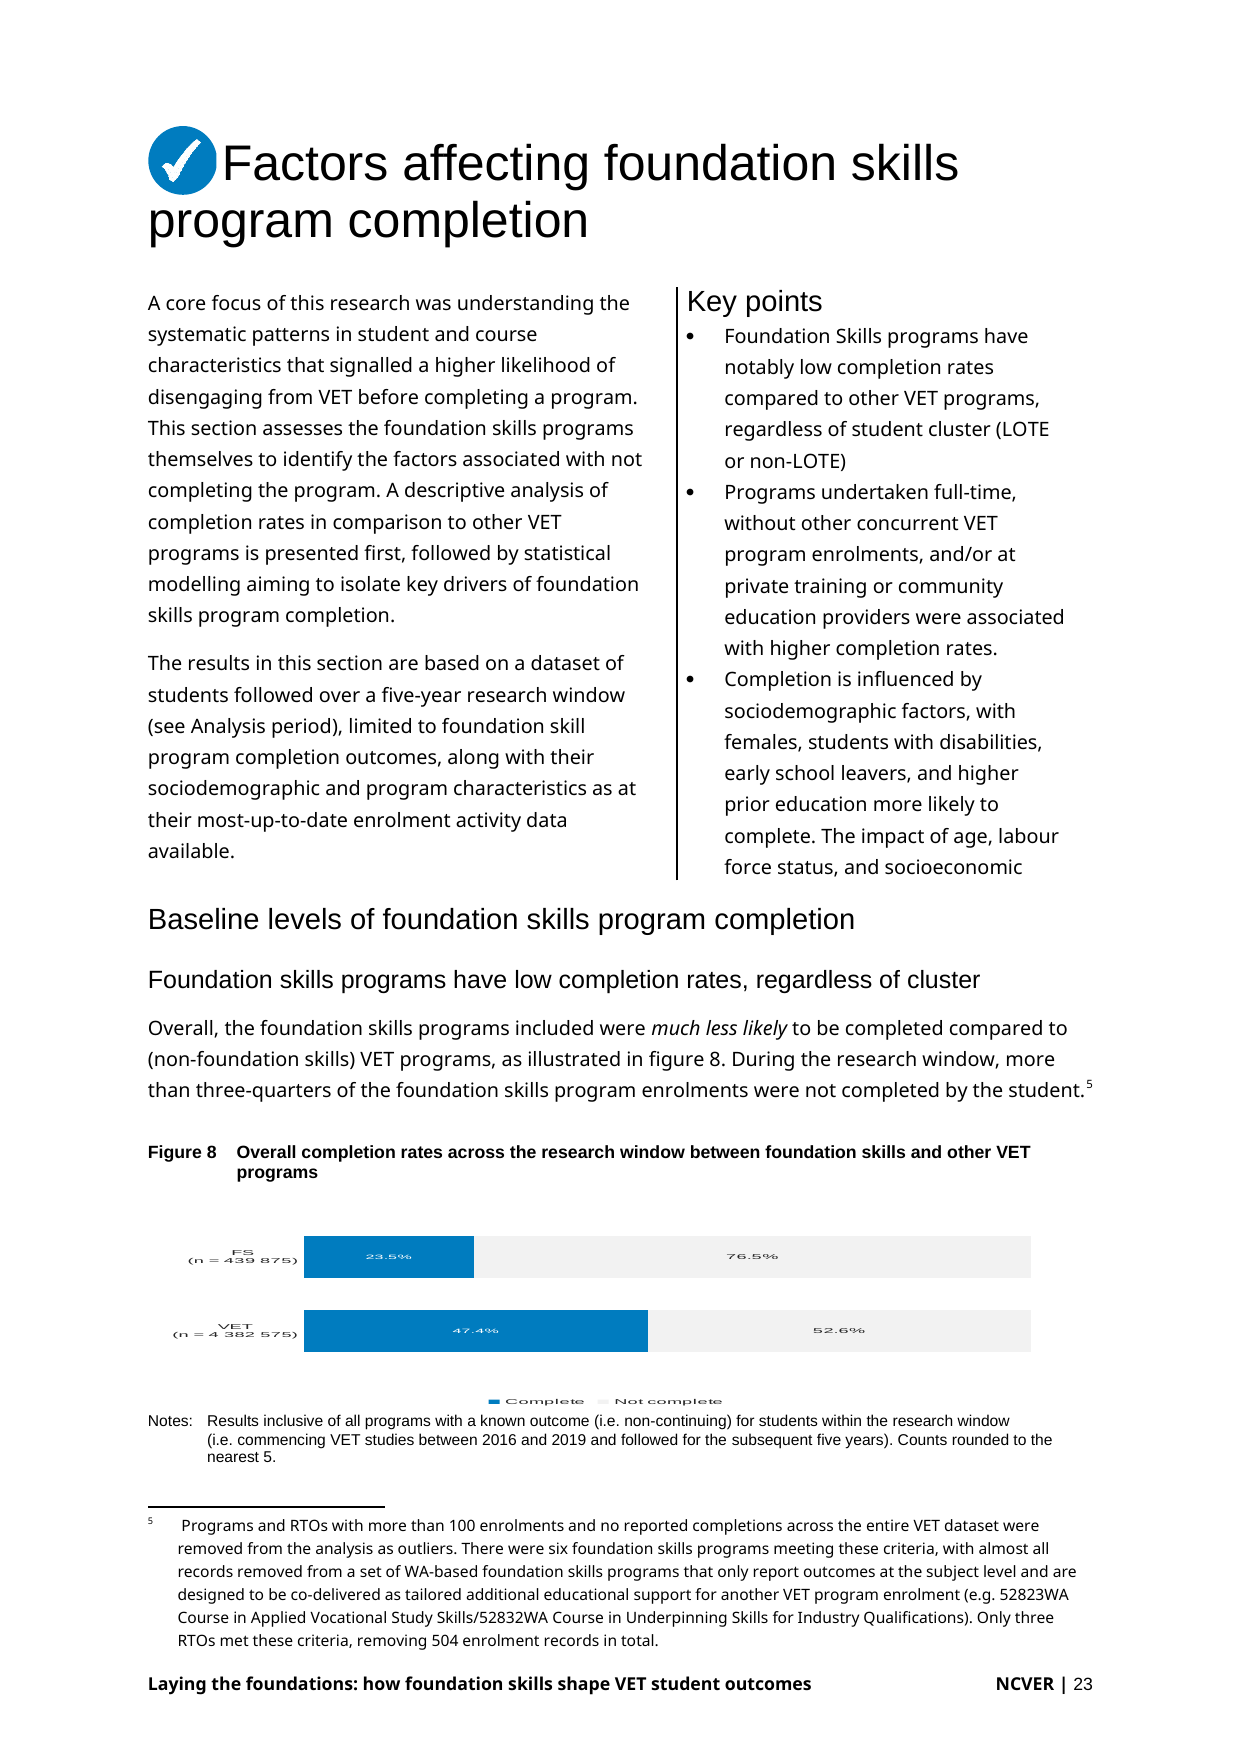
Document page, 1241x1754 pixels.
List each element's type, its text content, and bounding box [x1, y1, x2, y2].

subtitle Foundation skills programs have low completion rates, regardless of cluster [148, 965, 1092, 993]
text Notes: Results inclusive of all programs with a known outcome (i.e. non-continuing) for students within the research window (i.e. commencing VET studies between 2016 and 2019 and followed for the subsequent five years). Counts rounded to the nearest 5. [148, 1412, 1092, 1466]
subtitle Baseline levels of foundation skills program completion [148, 902, 1093, 936]
text A core focus of this research was understanding the systematic patterns in student and course characteristics that signalled a higher likelihood of disengaging from VET before completing a program. This section assesses the foundation skills programs themselves to identify the factors associated with not completing the program. A descriptive analysis of completion rates in comparison to other VET programs is presented first, followed by statistical modelling aiming to isolate key drivers of foundation skills program completion. [148, 285, 1092, 629]
title Figure 8 Overall completion rates across the research window between foundation skills and other VET programs [148, 1141, 1092, 1182]
text The results in this section are based on a dataset of students followed over a five-year research window (see Analysis period), limited to foundation skill program completion outcomes, along with their sociodemographic and program characteristics as at their most-up-to-date enrolment activity data available. [148, 646, 676, 864]
text The results in this section are based on a dataset of students followed over a five-year research window (see Analysis period), limited to foundation skill program completion outcomes, along with their sociodemographic and program characteristics as at their most-up-to-date enrolment activity data available. [678, 646, 1092, 864]
text Overall, the foundation skills programs included were much less likely to be completed compared to (non-foundation skills) VET programs, as illustrated in figure 8. During the research window, more than three-quarters of the foundation skills program enrolments were not completed by the student. [148, 1010, 1092, 1104]
subtitle Factors affecting foundation skills program completion [148, 133, 1092, 248]
